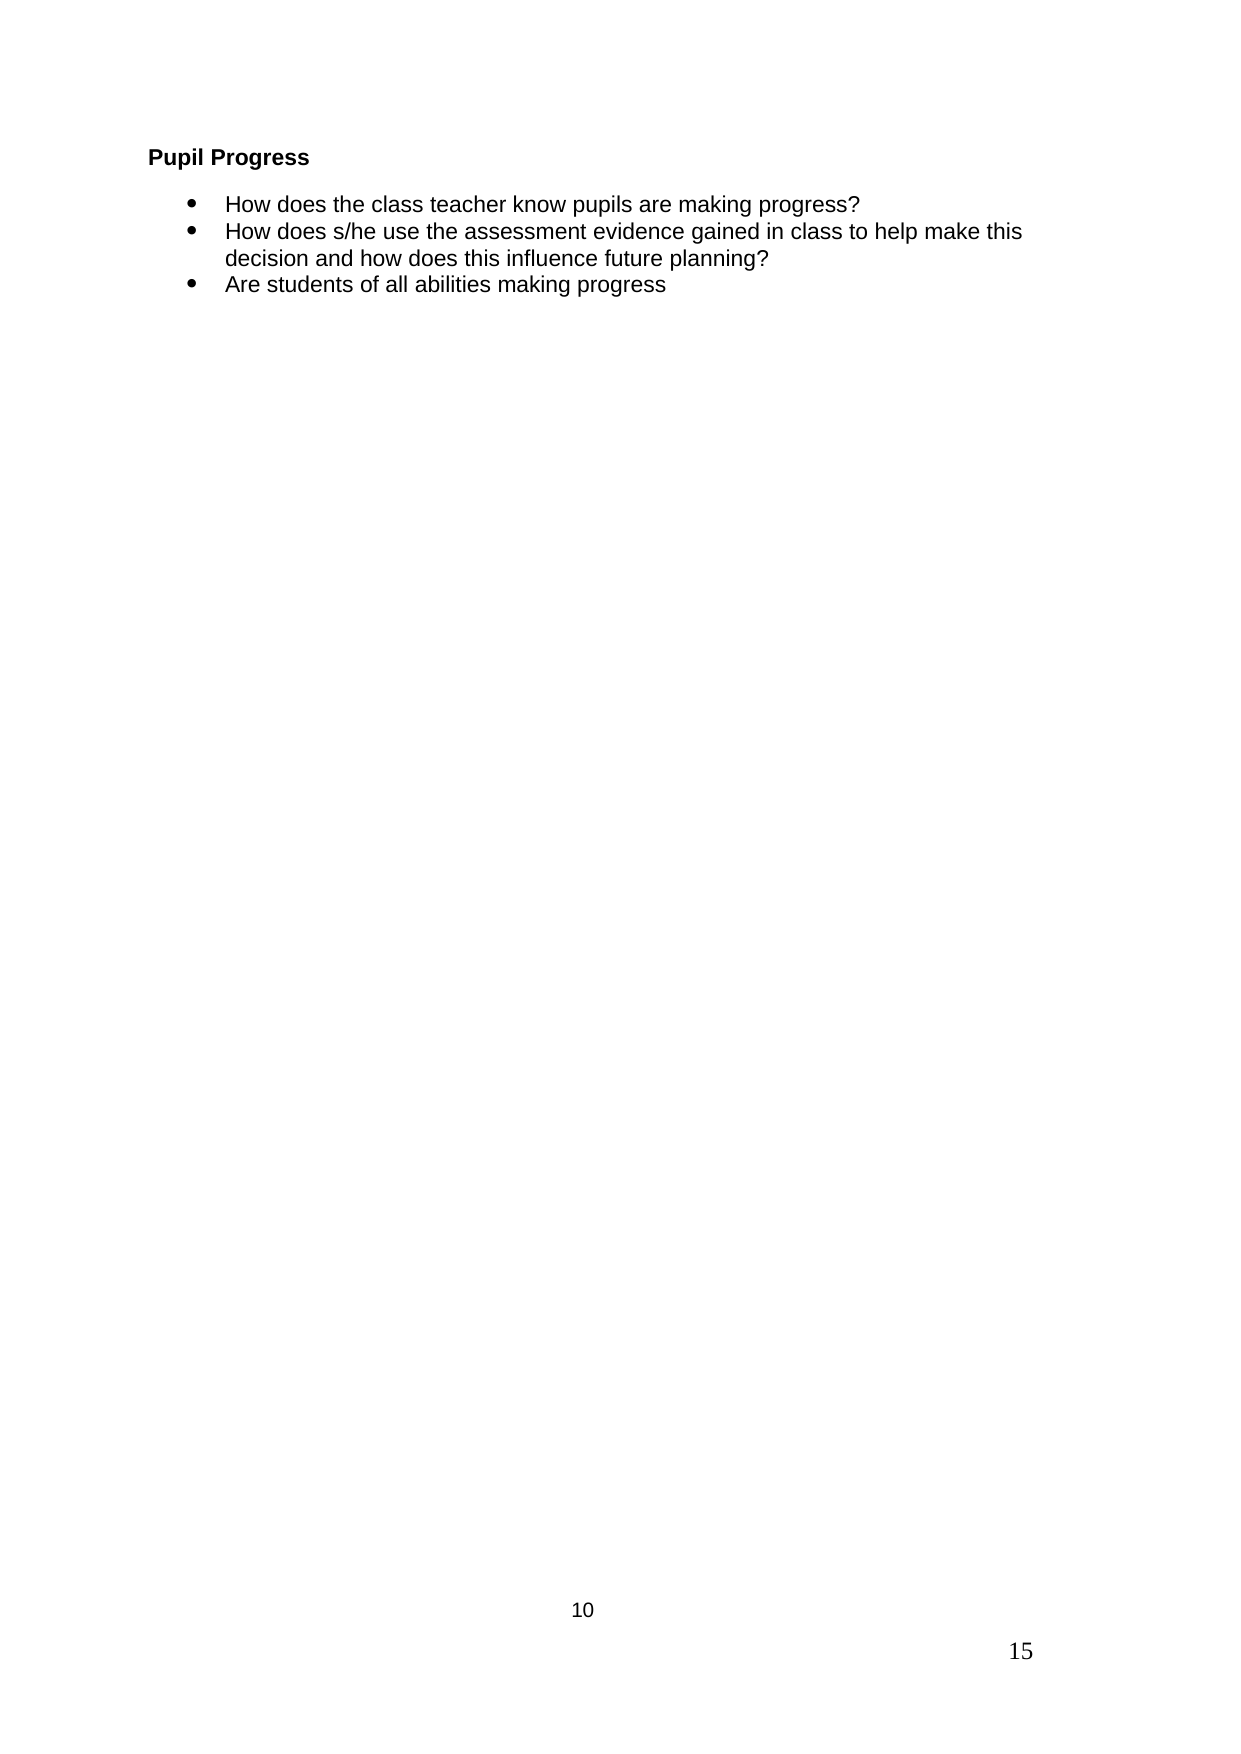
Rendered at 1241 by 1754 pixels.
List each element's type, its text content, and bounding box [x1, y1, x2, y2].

list How does s/he use the assessment evidence gained in class to help make this decision and how does this influence future planning? [187, 218, 1053, 271]
subtitle Pupil Progress [148, 144, 1053, 170]
list How does the class teacher know pupils are making progress? [187, 191, 1053, 218]
list Are students of all abilities making progress [187, 271, 1053, 298]
